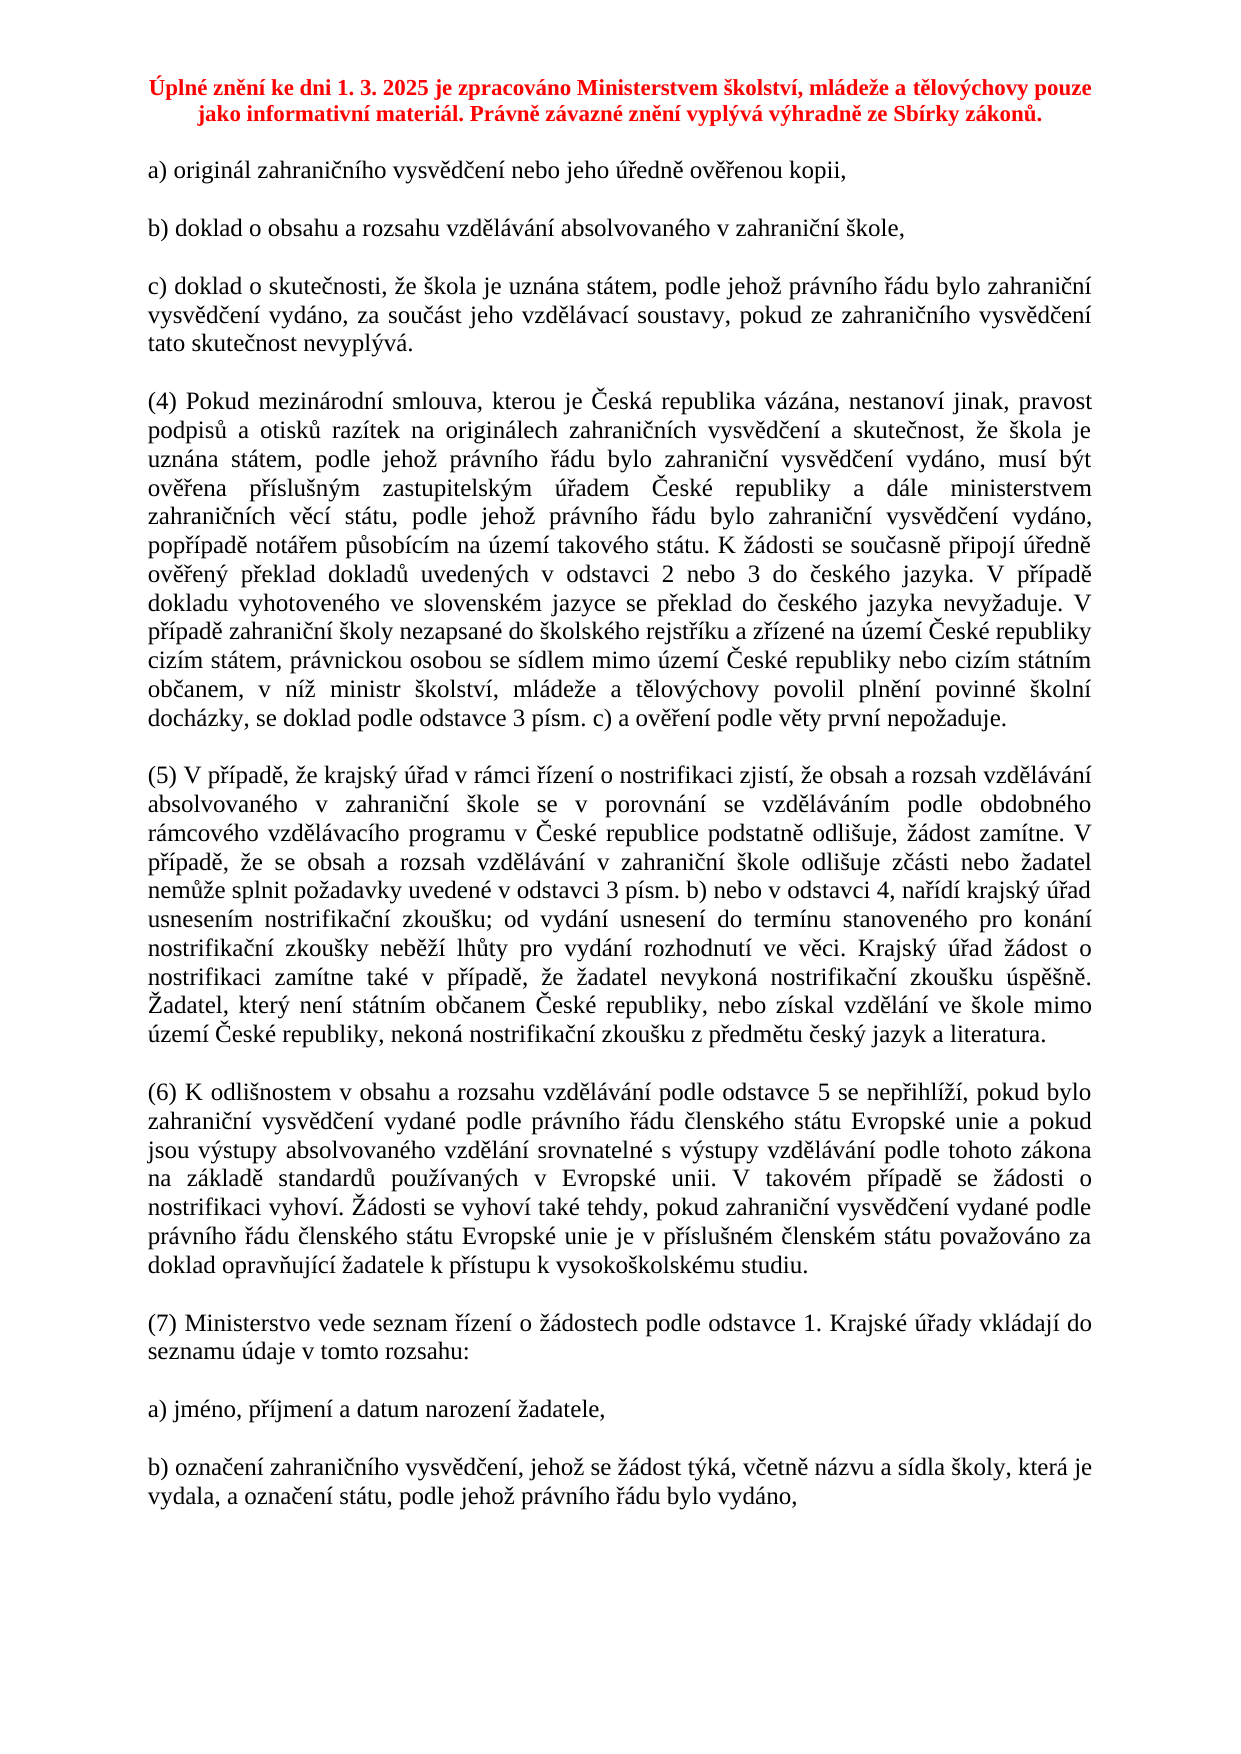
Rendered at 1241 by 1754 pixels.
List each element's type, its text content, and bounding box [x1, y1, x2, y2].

text a) jméno, příjmení a datum narození žadatele, [148, 1394, 1093, 1423]
text c) doklad o skutečnosti, že škola je uznána státem, podle jehož právního řádu bylo zahraniční vysvědčení vydáno, za součást jeho vzdělávací soustavy, pokud ze zahraničního vysvědčení tato skutečnost nevyplývá. [148, 271, 1093, 357]
text (7) Ministerstvo vede seznam řízení o žádostech podle odstavce 1. Krajské úřady vkládají do seznamu údaje v tomto rozsahu: [148, 1308, 1093, 1365]
text (5) V případě, že krajský úřad v rámci řízení o nostrifikaci zjistí, že obsah a rozsah vzdělávání absolvovaného v zahraniční škole se v porovnání se vzděláváním podle obdobného rámcového vzdělávacího programu v České republice podstatně odlišuje, žádost zamítne. V případě, že se obsah a rozsah vzdělávání v zahraniční škole odlišuje zčásti nebo žadatel nemůže splnit požadavky uvedené v odstavci 3 písm. b) nebo v odstavci 4, nařídí krajský úřad usnesením nostrifikační zkoušku; od vydání usnesení do termínu stanoveného pro konání nostrifikační zkoušky neběží lhůty pro vydání rozhodnutí ve věci. Krajský úřad žádost o nostrifikaci zamítne také v případě, že žadatel nevykoná nostrifikační zkoušku úspěšně. Žadatel, který není státním občanem České republiky, nebo získal vzdělání ve škole mimo území České republiky, nekoná nostrifikační zkoušku z předmětu český jazyk a literatura. [148, 761, 1093, 1048]
text b) doklad o obsahu a rozsahu vzdělávání absolvovaného v zahraniční škole, [148, 213, 1093, 242]
text (4) Pokud mezinárodní smlouva, kterou je Česká republika vázána, nestanoví jinak, pravost podpisů a otisků razítek na originálech zahraničních vysvědčení a skutečnost, že škola je uznána státem, podle jehož právního řádu bylo zahraniční vysvědčení vydáno, musí být ověřena příslušným zastupitelským úřadem České republiky a dále ministerstvem zahraničních věcí státu, podle jehož právního řádu bylo zahraniční vysvědčení vydáno, popřípadě notářem působícím na území takového státu. K žádosti se současně připojí úředně ověřený překlad dokladů uvedených v odstavci 2 nebo 3 do českého jazyka. V případě dokladu vyhotoveného ve slovenském jazyce se překlad do českého jazyka nevyžaduje. V případě zahraniční školy nezapsané do školského rejstříku a zřízené na území České republiky cizím státem, právnickou osobou se sídlem mimo území České republiky nebo cizím státním občanem, v níž ministr školství, mládeže a tělovýchovy povolil plnění povinné školní docházky, se doklad podle odstavce 3 písm. c) a ověření podle věty první nepožaduje. [148, 386, 1093, 731]
text b) označení zahraničního vysvědčení, jehož se žádost týká, včetně názvu a sídla školy, která je vydala, a označení státu, podle jehož právního řádu bylo vydáno, [148, 1452, 1093, 1510]
text a) originál zahraničního vysvědčení nebo jeho úředně ověřenou kopii, [148, 155, 1093, 184]
text (6) K odlišnostem v obsahu a rozsahu vzdělávání podle odstavce 5 se nepřihlíží, pokud bylo zahraniční vysvědčení vydané podle právního řádu členského státu Evropské unie a pokud jsou výstupy absolvovaného vzdělání srovnatelné s výstupy vzdělávání podle tohoto zákona na základě standardů používaných v Evropské unii. V takovém případě se žádosti o nostrifikaci vyhoví. Žádosti se vyhoví také tehdy, pokud zahraniční vysvědčení vydané podle právního řádu členského státu Evropské unie je v příslušném členském státu považováno za doklad opravňující žadatele k přístupu k vysokoškolskému studiu. [148, 1077, 1093, 1278]
